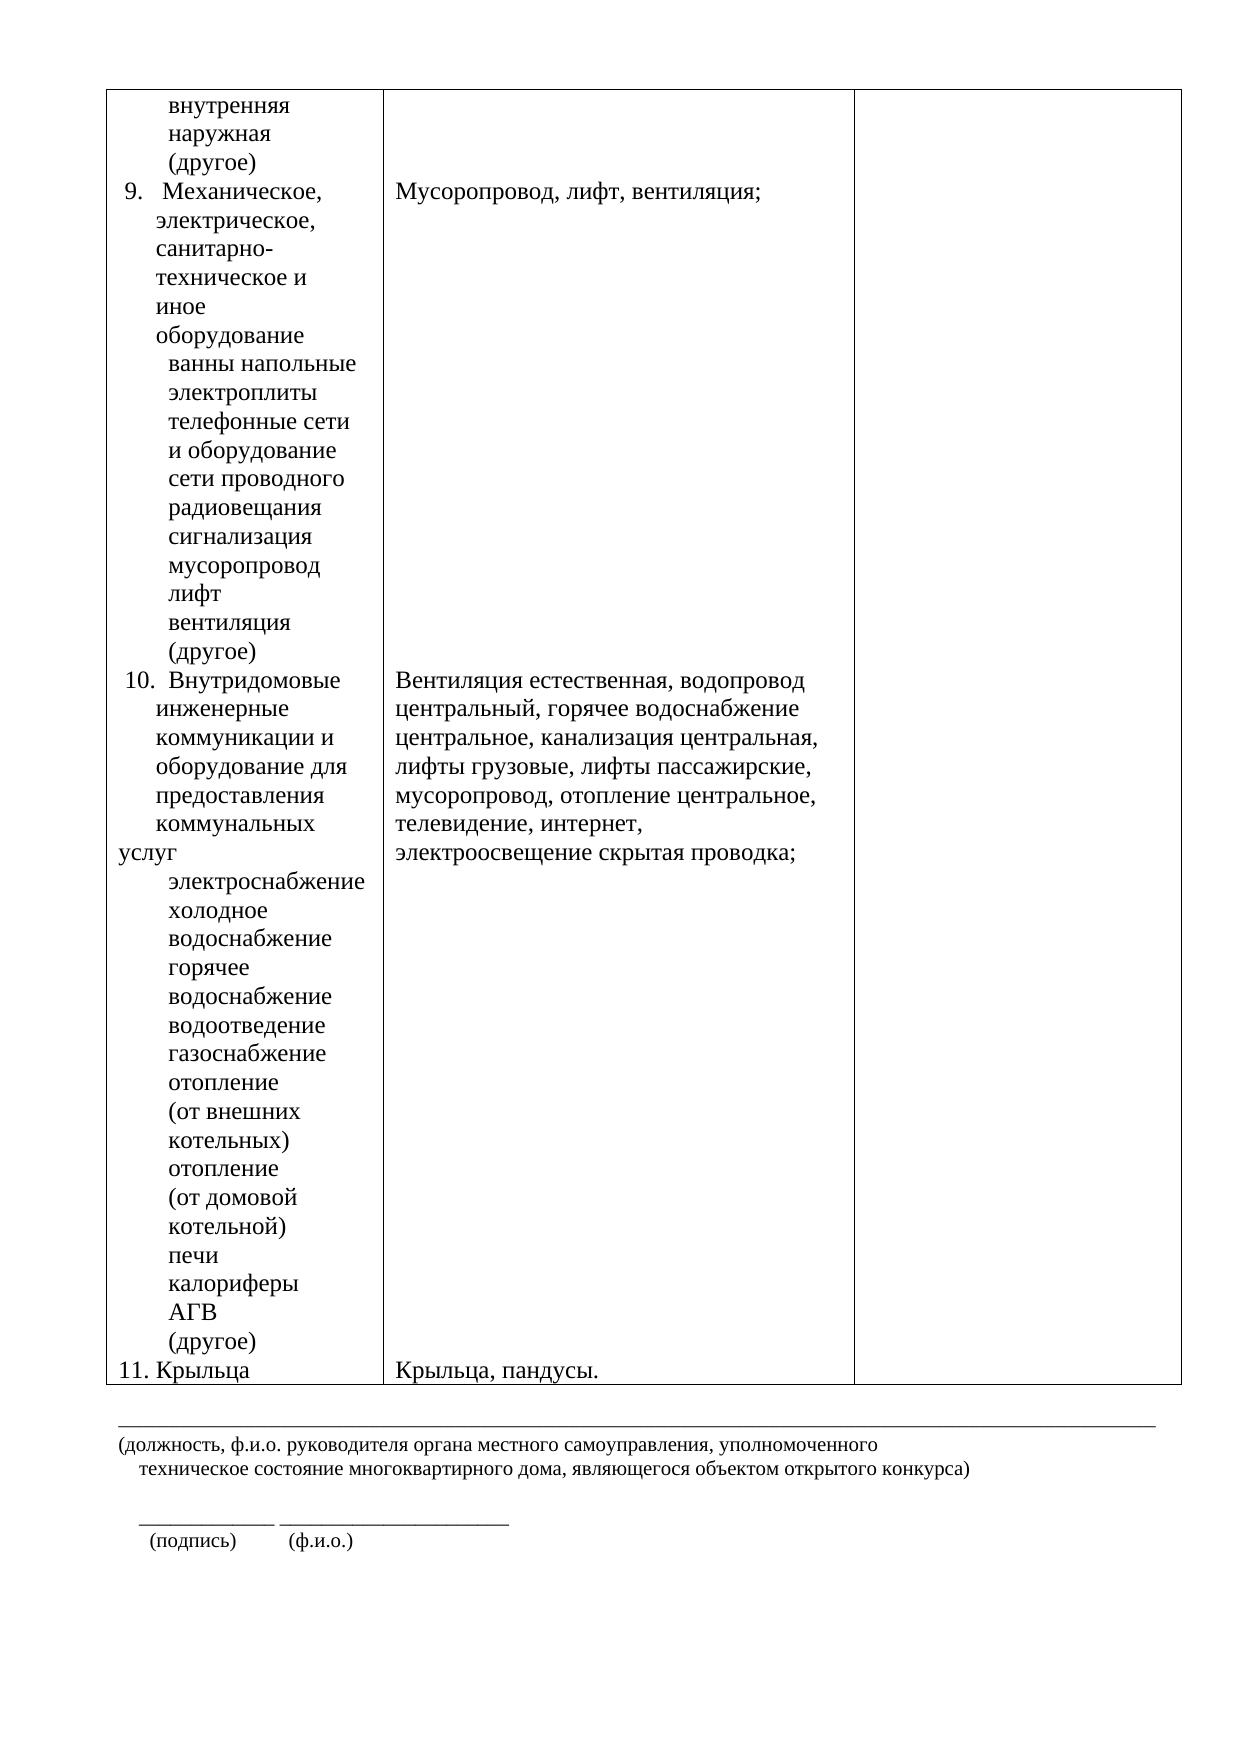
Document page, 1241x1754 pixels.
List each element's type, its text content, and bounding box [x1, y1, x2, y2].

text (должность, ф.и.о. руководителя органа местного самоуправления, уполномоченного [118, 1432, 1166, 1456]
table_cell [384, 90, 854, 1383]
text (подпись) (ф.и.о.) [118, 1528, 1166, 1552]
text ___________________________________________________________________________________ [118, 1408, 1166, 1432]
text техническое состояние многоквартирного дома, являющегося объектом открытого конкурса) [118, 1456, 1166, 1480]
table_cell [107, 90, 383, 1383]
text _____________ ______________________ [118, 1504, 1166, 1528]
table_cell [855, 90, 1181, 1383]
